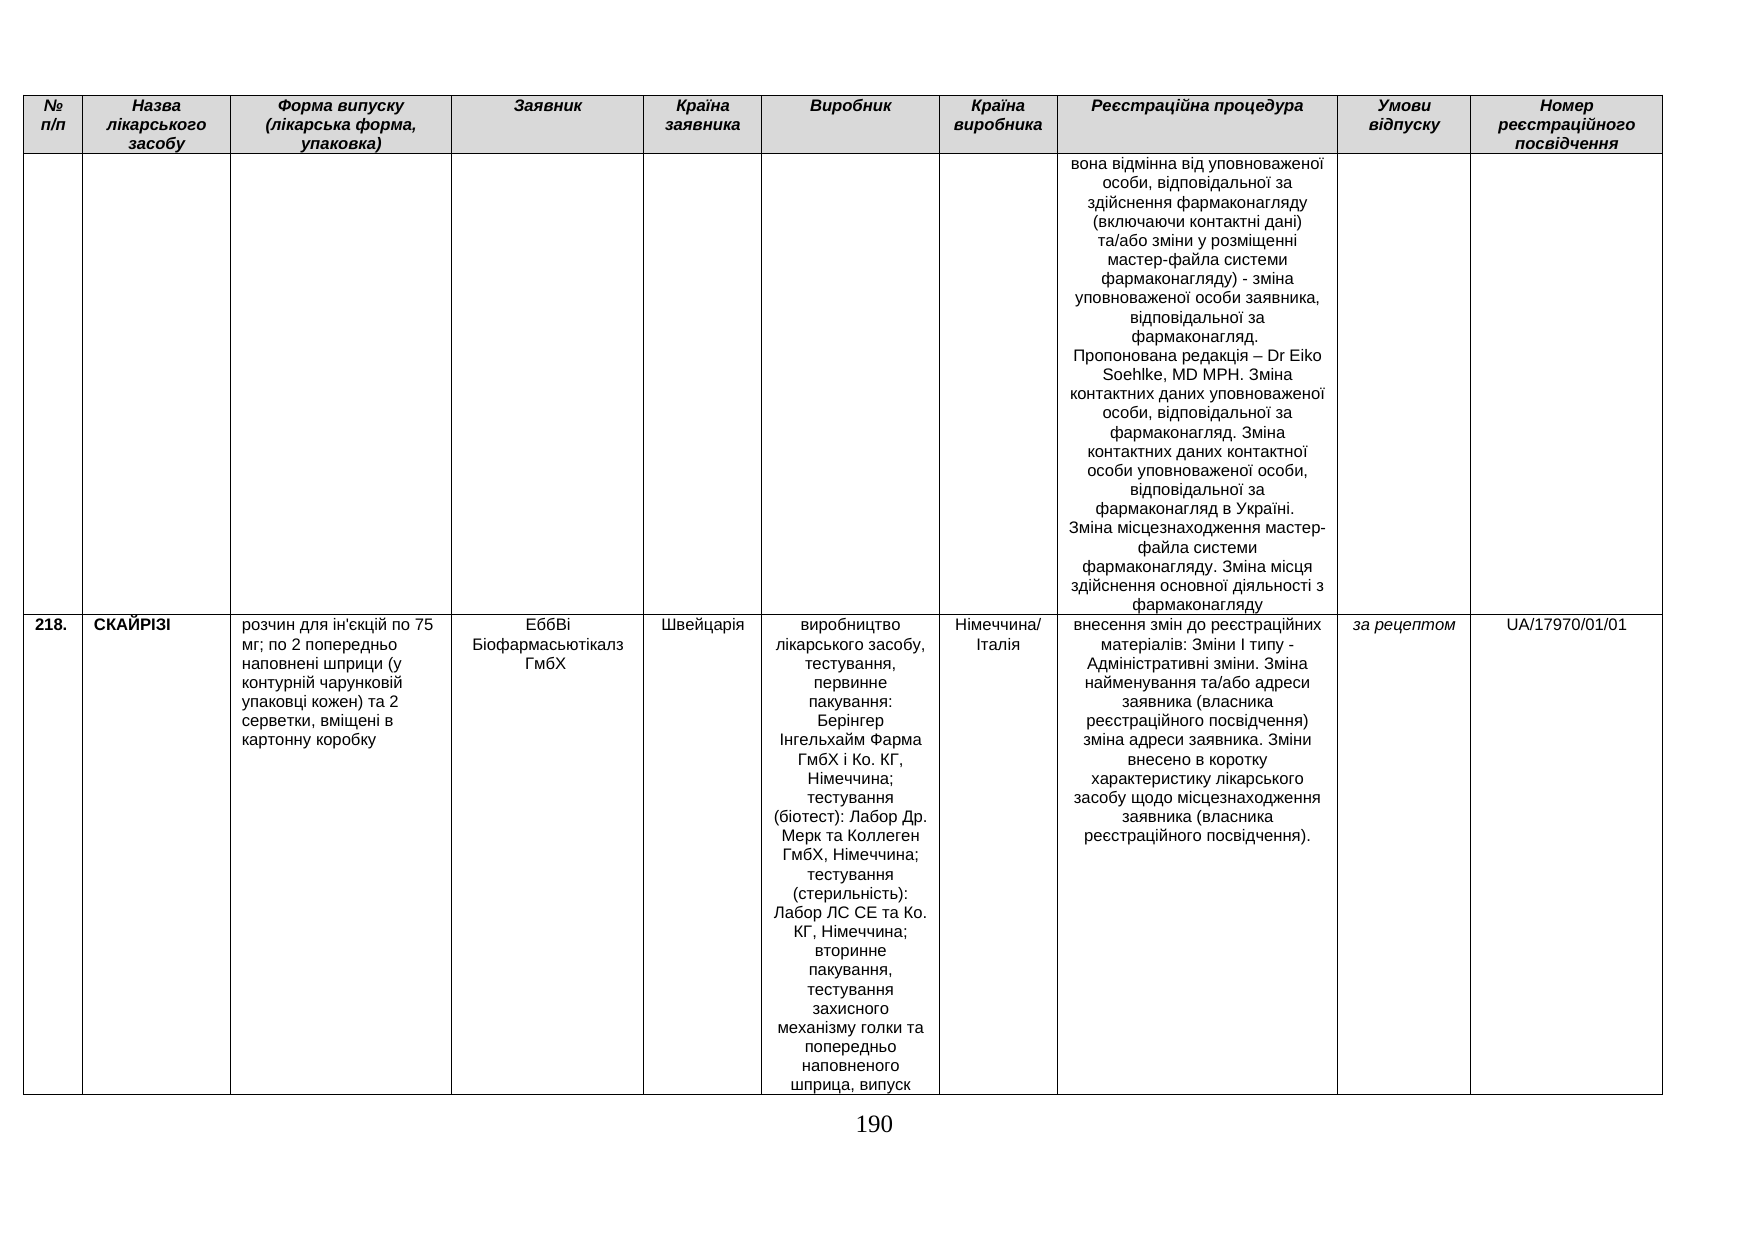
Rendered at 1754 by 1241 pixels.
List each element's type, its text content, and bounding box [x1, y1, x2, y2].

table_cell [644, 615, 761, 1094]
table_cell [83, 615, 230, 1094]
table_header Форма випуску (лікарська форма, упаковка) [231, 96, 451, 153]
table_header Умови відпуску [1338, 96, 1470, 153]
table_header № п/п [24, 96, 82, 153]
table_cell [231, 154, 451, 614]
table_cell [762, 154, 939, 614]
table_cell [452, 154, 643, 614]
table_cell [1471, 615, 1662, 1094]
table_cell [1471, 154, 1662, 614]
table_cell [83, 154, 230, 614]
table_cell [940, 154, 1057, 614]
table_header Реєстраційна процедура [1058, 96, 1337, 153]
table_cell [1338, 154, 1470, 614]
table_header Номер реєстраційного посвідчення [1471, 96, 1662, 153]
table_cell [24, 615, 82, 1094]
table_header Країна заявника [644, 96, 761, 153]
table_header Країна виробника [940, 96, 1057, 153]
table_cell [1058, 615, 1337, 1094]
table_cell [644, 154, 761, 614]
table_header Назва лікарського засобу [83, 96, 230, 153]
table_header Виробник [762, 96, 939, 153]
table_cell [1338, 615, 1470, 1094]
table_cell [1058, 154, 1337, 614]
table_header Заявник [452, 96, 643, 153]
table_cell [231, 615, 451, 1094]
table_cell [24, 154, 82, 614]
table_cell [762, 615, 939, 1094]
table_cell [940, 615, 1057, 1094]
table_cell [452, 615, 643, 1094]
